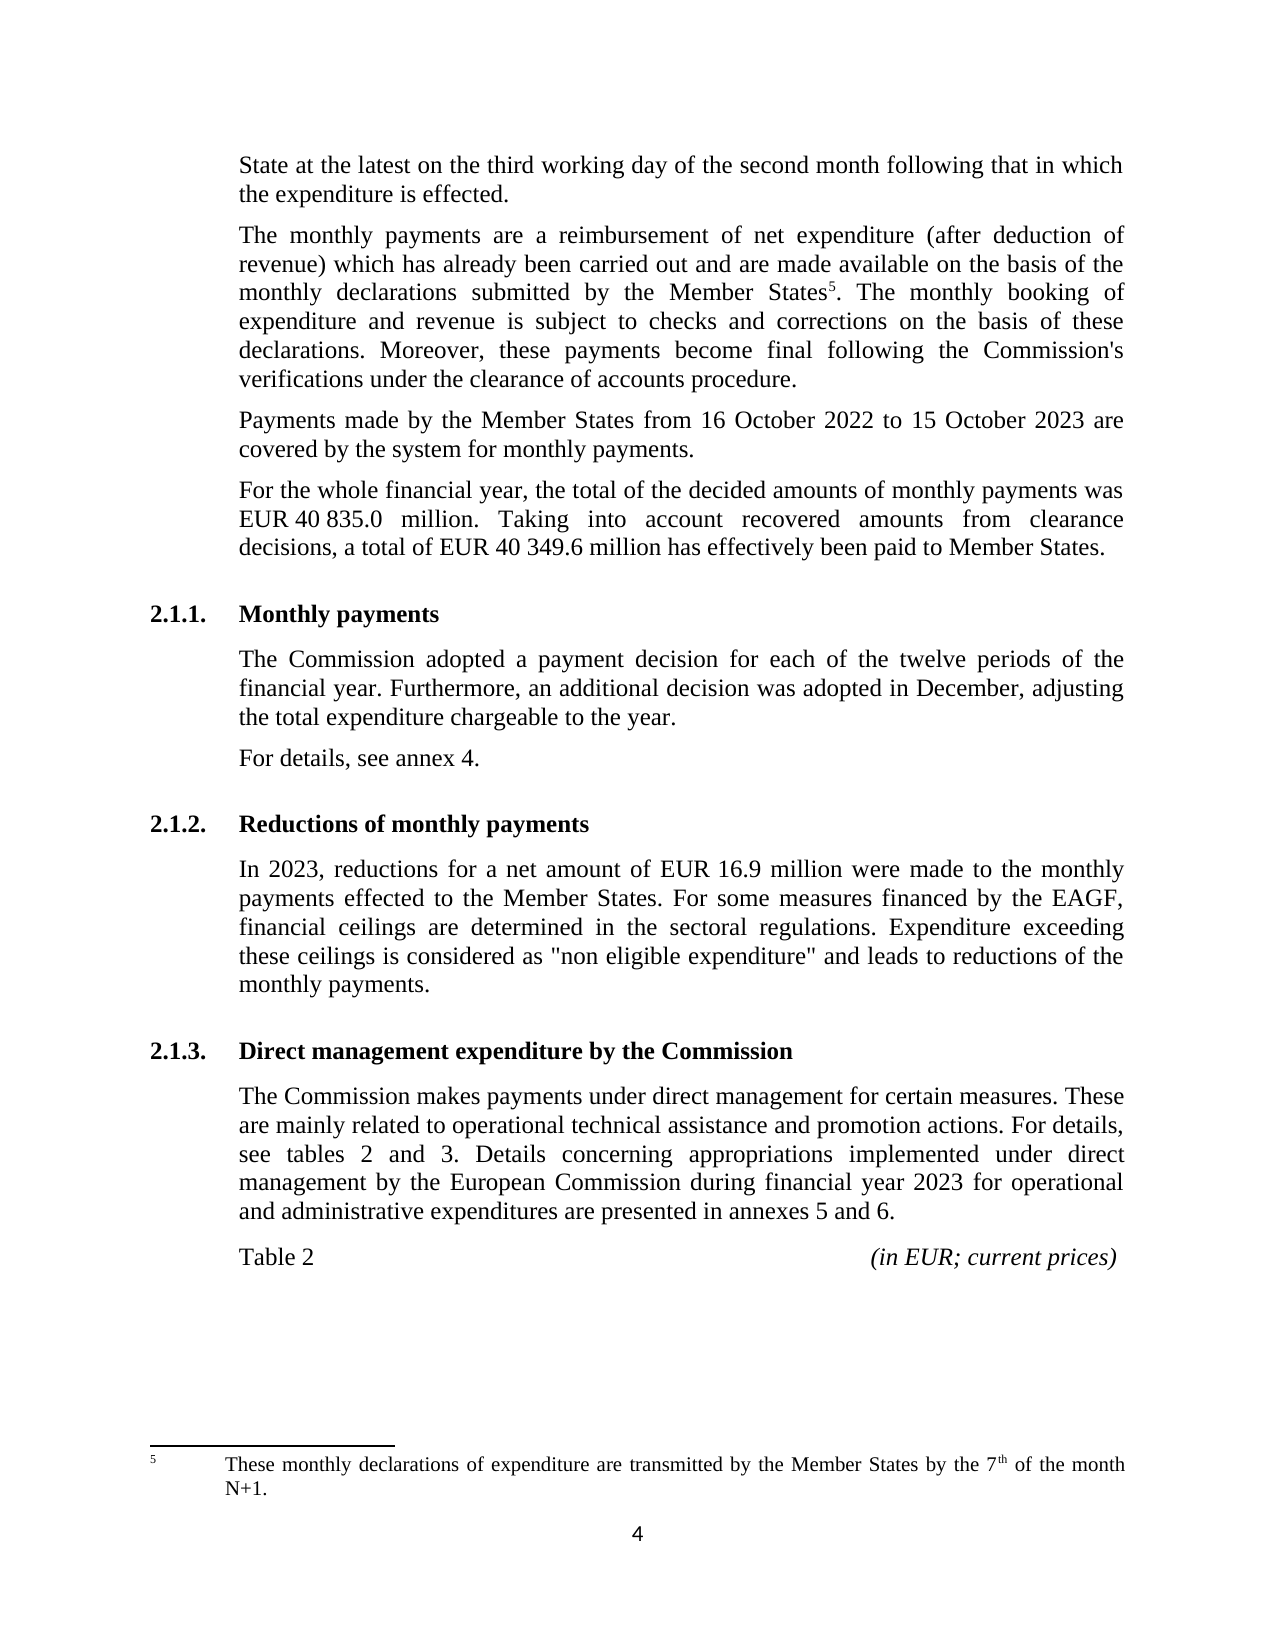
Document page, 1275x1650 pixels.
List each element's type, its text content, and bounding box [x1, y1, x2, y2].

text In 2023, reductions for a net amount of EUR 16.9 million were made to the monthly payments effected to the Member States. For some measures financed by the EAGF, financial ceilings are determined in the sectoral regulations. Expenditure exceeding these ceilings is considered as "non eligible expenditure" and leads to reductions of the monthly payments. [238, 854, 1125, 998]
subtitle 2.1.1. Monthly payments [150, 599, 1125, 627]
text The Commission adopted a payment decision for each of the twelve periods of the financial year. Furthermore, an additional decision was adopted in December, adjusting the total expenditure chargeable to the year. [238, 644, 1125, 730]
subtitle 2.1.3. Direct management expenditure by the Commission [150, 1036, 1125, 1064]
text For details, see annex 4. [238, 743, 1125, 772]
text The monthly payments are a reimbursement of net expenditure (after deduction of revenue) which has already been carried out and are made available on the basis of the monthly declarations submitted by the Member States. The monthly booking of expenditure and revenue is subject to checks and corrections on the basis of these declarations. Moreover, these payments become final following the Commission's verifications under the clearance of accounts procedure. [238, 220, 1125, 392]
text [238, 150, 1125, 207]
text Table 2 (in EUR; current prices) [238, 1242, 1125, 1270]
text Payments made by the Member States from 16 October 2022 to 15 October 2023 are covered by the system for monthly payments. [238, 405, 1125, 462]
subtitle 2.1.2. Reductions of monthly payments [150, 809, 1125, 838]
text For the whole financial year, the total of the decided amounts of monthly payments was EUR 40 835.0 million. Taking into account recovered amounts from clearance decisions, a total of EUR 40 349.6 million has effectively been paid to Member States. [238, 475, 1125, 561]
text The Commission makes payments under direct management for certain measures. These are mainly related to operational technical assistance and promotion actions. For details, see tables 2 and 3. Details concerning appropriations implemented under direct management by the European Commission during financial year 2023 for operational and administrative expenditures are presented in annexes 5 and 6. [239, 1081, 1125, 1225]
